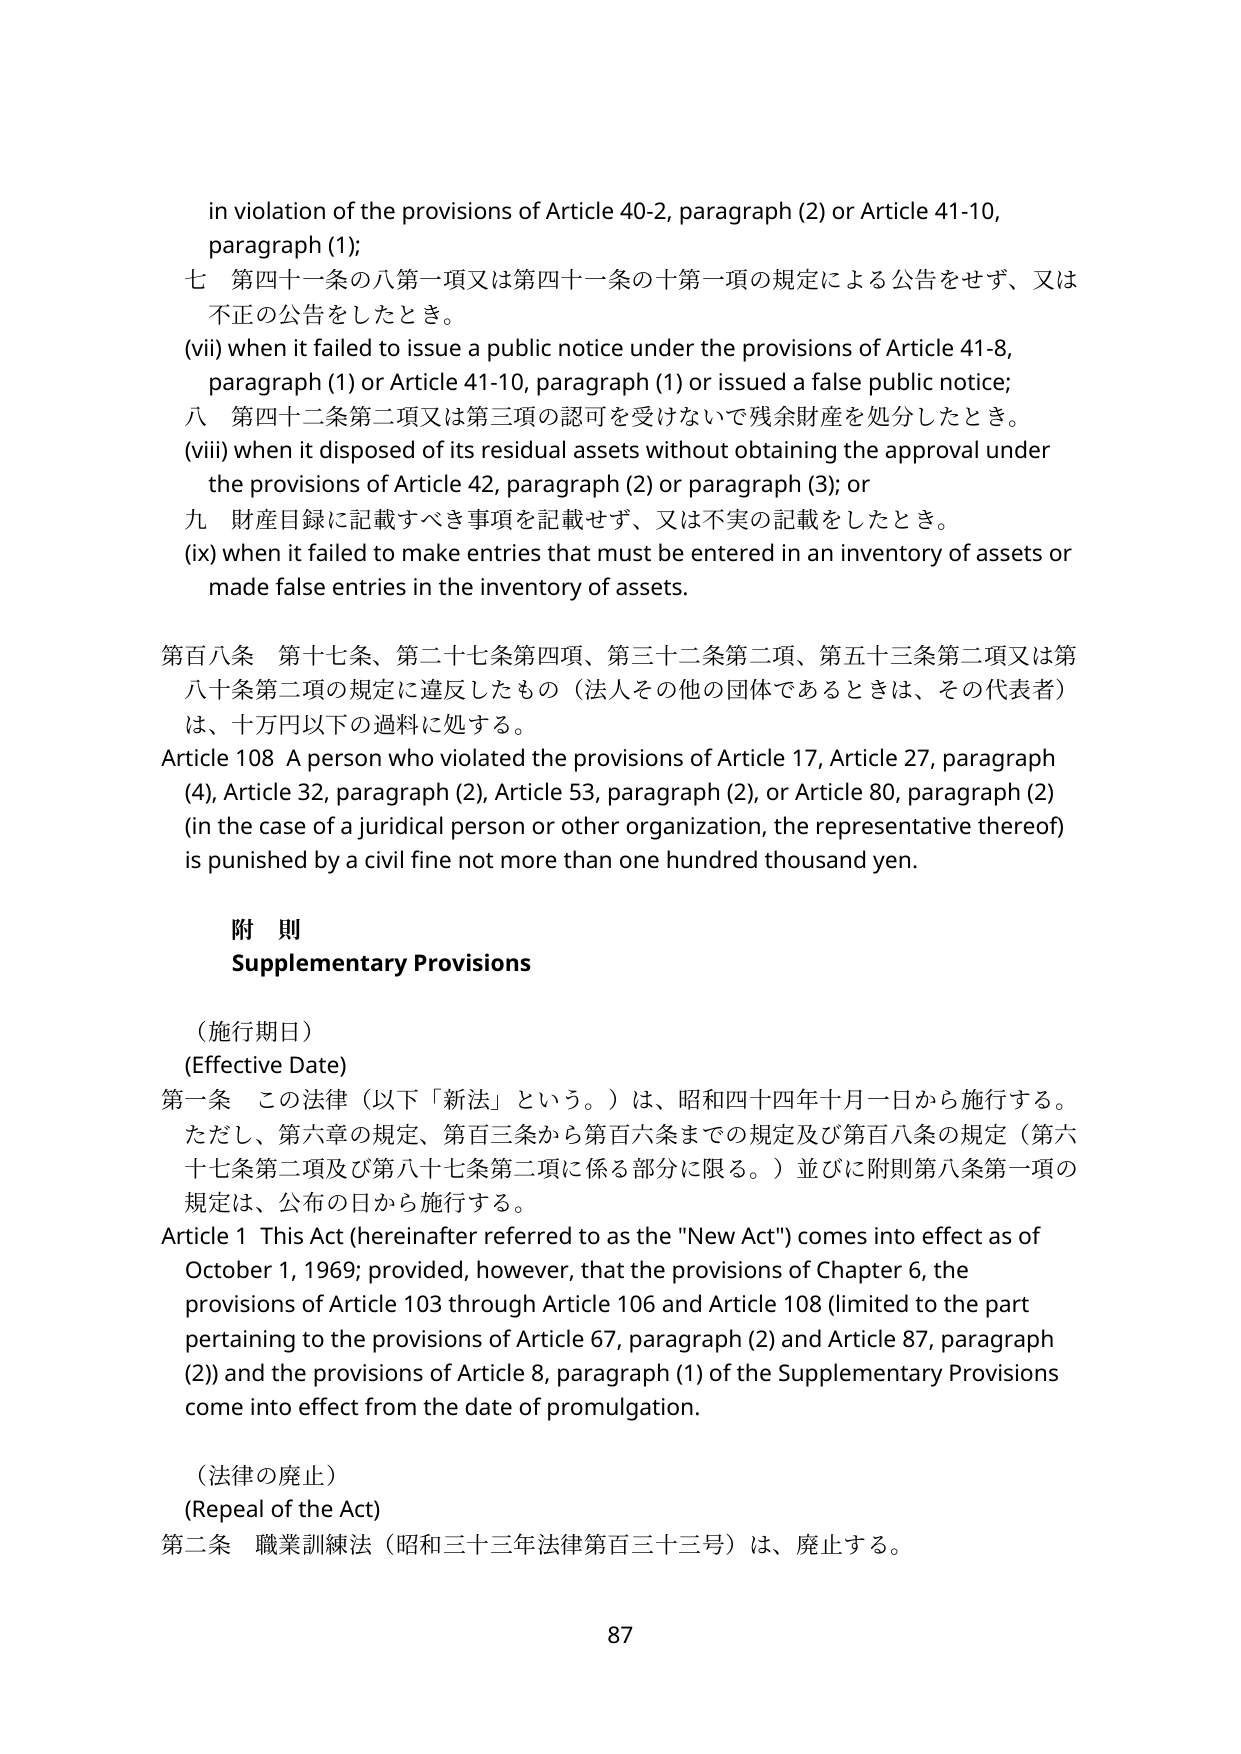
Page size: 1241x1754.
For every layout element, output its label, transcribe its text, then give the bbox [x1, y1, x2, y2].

text Article 108 A person who violated the provisions of Article 17, Article 27, paragraph (4), Article 32, paragraph (2), Article 53, paragraph (2), or Article 80, paragraph (2) (in the case of a juridical person or other organization, the representative thereof) is punished by a civil fine not more than one hundred thousand yen. [161, 740, 1079, 877]
text (vii) when it failed to issue a public notice under the provisions of Article 41-8, paragraph (1) or Article 41-10, paragraph (1) or issued a false public notice; [184, 330, 1079, 399]
text 九 財産目録に記載すべき事項を記載せず、又は不実の記載をしたとき。 [184, 501, 1079, 535]
text 七 第四十一条の八第一項又は第四十一条の十第一項の規定による公告をせず、又は不正の公告をしたとき。 [184, 262, 1079, 330]
text 附 則 [230, 911, 1079, 945]
text (Effective Date) [184, 1048, 1079, 1082]
text （施行期日） [184, 1014, 1079, 1048]
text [184, 194, 1079, 262]
text (Repeal of the Act) [184, 1492, 1079, 1526]
text （法律の廃止） [184, 1458, 1079, 1492]
text 八 第四十二条第二項又は第三項の認可を受けないで残余財産を処分したとき。 [184, 399, 1079, 433]
text (viii) when it disposed of its residual assets without obtaining the approval under the provisions of Article 42, paragraph (2) or paragraph (3); or [184, 433, 1079, 501]
text Supplementary Provisions [230, 945, 1079, 979]
text Article 1 This Act (hereinafter referred to as the "New Act") comes into effect as of October 1, 1969; provided, however, that the provisions of Chapter 6, the provisions of Article 103 through Article 106 and Article 108 (limited to the part pertaining to the provisions of Article 67, paragraph (2) and Article 87, paragraph (2)) and the provisions of Article 8, paragraph (1) of the Supplementary Provisions come into effect from the date of promulgation. [161, 1219, 1079, 1424]
text 第二条 職業訓練法（昭和三十三年法律第百三十三号）は、廃止する。 [161, 1526, 1079, 1560]
text 第百八条 第十七条、第二十七条第四項、第三十二条第二項、第五十三条第二項又は第八十条第二項の規定に違反したもの（法人その他の団体であるときは、その代表者）は、十万円以下の過料に処する。 [161, 638, 1079, 740]
text (ix) when it failed to make entries that must be entered in an inventory of assets or made false entries in the inventory of assets. [184, 535, 1079, 604]
text 第一条 この法律（以下「新法」という。）は、昭和四十四年十月一日から施行する。ただし、第六章の規定、第百三条から第百六条までの規定及び第百八条の規定（第六十七条第二項及び第八十七条第二項に係る部分に限る。）並びに附則第八条第一項の規定は、公布の日から施行する。 [161, 1082, 1079, 1219]
